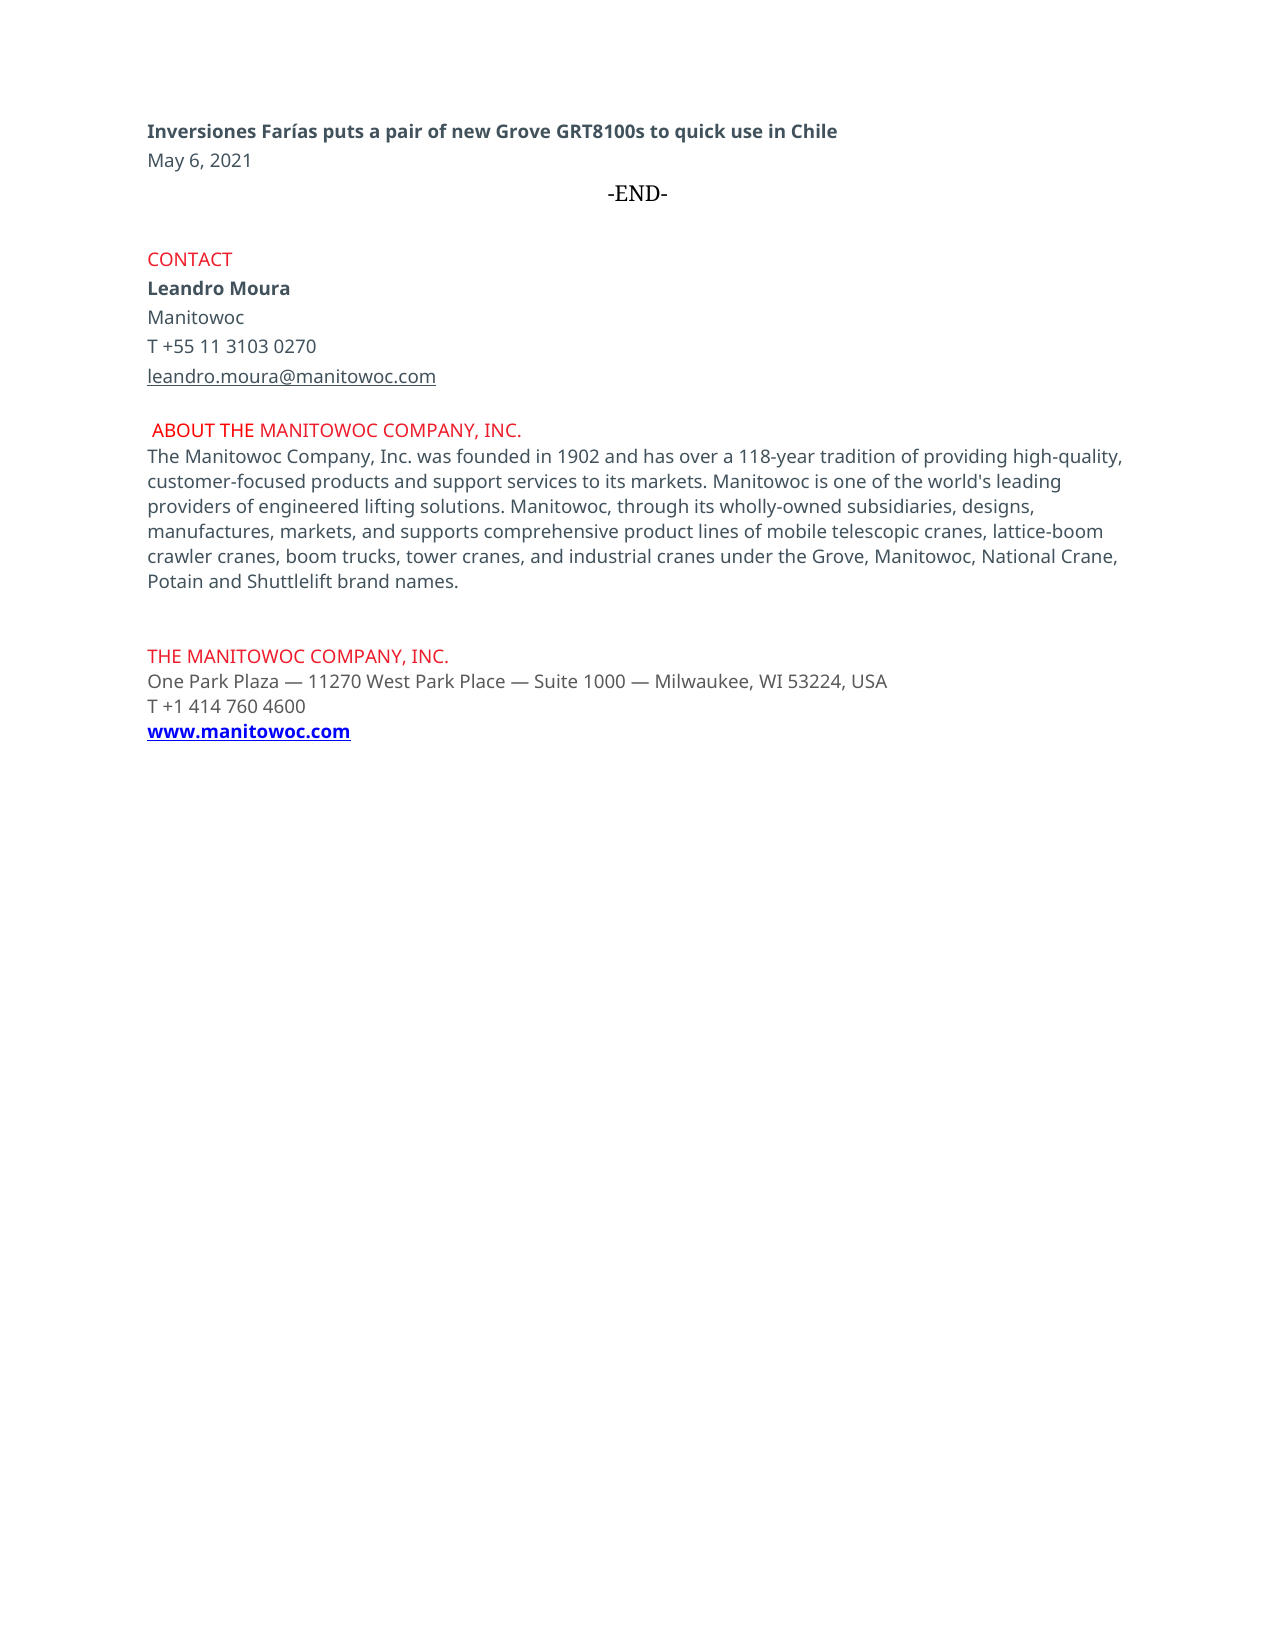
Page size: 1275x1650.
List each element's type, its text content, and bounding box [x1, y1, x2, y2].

text The Manitowoc Company, Inc. was founded in 1902 and has over a 118-year tradition of providing high-quality, customer-focused products and support services to its markets. Manitowoc is one of the world's leading providers of engineered lifting solutions. Manitowoc, through its wholly-owned subsidiaries, designs, manufactures, markets, and supports comprehensive product lines of mobile telescopic cranes, lattice-boom crawler cranes, boom trucks, tower cranes, and industrial cranes under the Grove, Manitowoc, National Crane, Potain and Shuttlelift brand names. [147, 443, 1128, 593]
text leandro.moura@manitowoc.com [147, 363, 1128, 388]
text Leandro Moura [147, 275, 1128, 301]
text One Park Plaza — 11270 West Park Place — Suite 1000 — Milwaukee, WI 53224, USA [147, 668, 1128, 693]
text T +55 11 3103 0270 [147, 334, 1128, 359]
text www.manitowoc.com [147, 718, 1128, 743]
text ABOUT THE MANITOWOC COMPANY, INC. [147, 418, 1128, 443]
text -END- [147, 178, 1128, 207]
text T +1 414 760 4600 [147, 693, 1128, 718]
text CONTACT [147, 246, 1128, 271]
text Manitowoc [147, 304, 1128, 330]
text THE MANITOWOC COMPANY, INC. [147, 643, 1128, 668]
